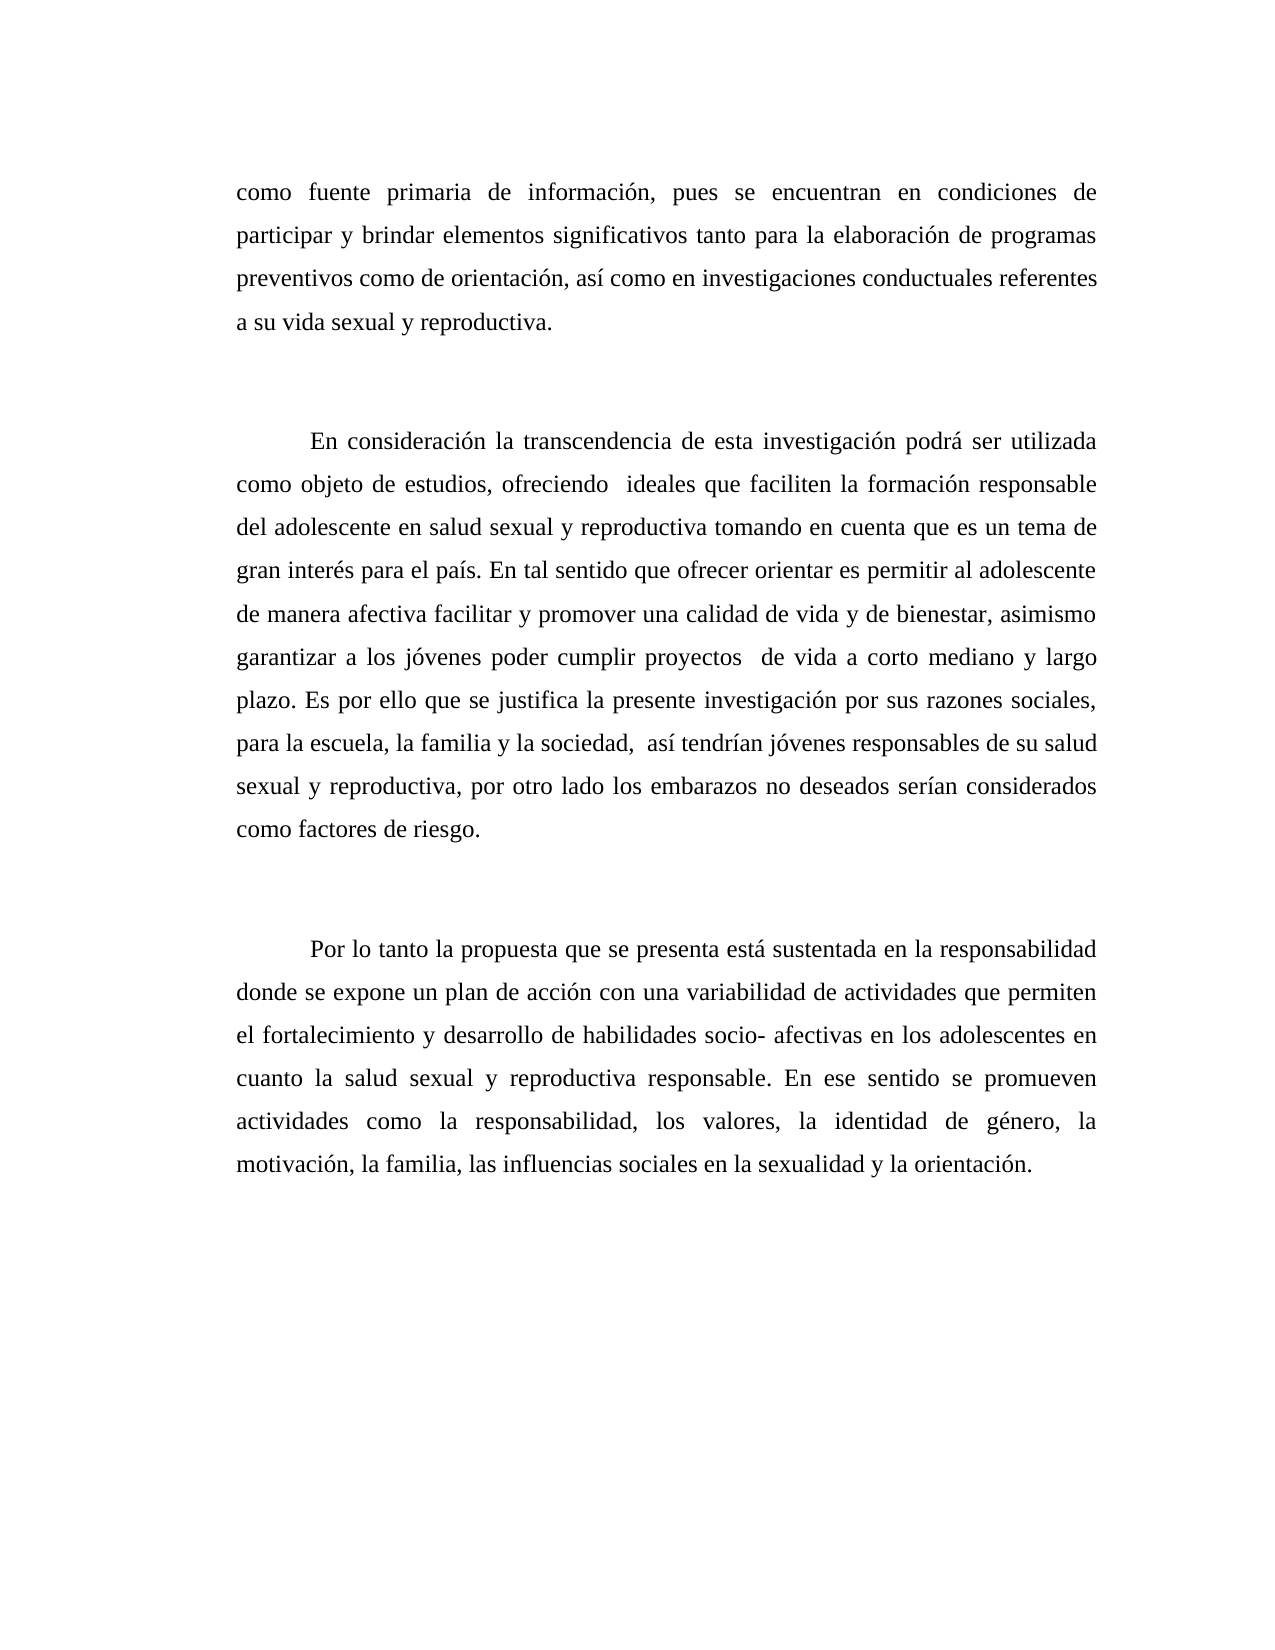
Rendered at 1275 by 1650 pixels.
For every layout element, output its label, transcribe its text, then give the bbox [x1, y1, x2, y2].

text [236, 177, 1098, 335]
text Por lo tanto la propuesta que se presenta está sustentada en la responsabilidad donde se expone un plan de acción con una variabilidad de actividades que permiten el fortalecimiento y desarrollo de habilidades socio- afectivas en los adolescentes en cuanto la salud sexual y reproductiva responsable. En ese sentido se promueven actividades como la responsabilidad, los valores, la identidad de género, la motivación, la familia, las influencias sociales en la sexualidad y la orientación. [236, 934, 1098, 1178]
text En consideración la transcendencia de esta investigación podrá ser utilizada como objeto de estudios, ofreciendo ideales que faciliten la formación responsable del adolescente en salud sexual y reproductiva tomando en cuenta que es un tema de gran interés para el país. En tal sentido que ofrecer orientar es permitir al adolescente de manera afectiva facilitar y promover una calidad de vida y de bienestar, asimismo garantizar a los jóvenes poder cumplir proyectos de vida a corto mediano y largo plazo. Es por ello que se justifica la presente investigación por sus razones sociales, para la escuela, la familia y la sociedad, así tendrían jóvenes responsables de su salud sexual y reproductiva, por otro lado los embarazos no deseados serían considerados como factores de riesgo. [236, 426, 1098, 843]
